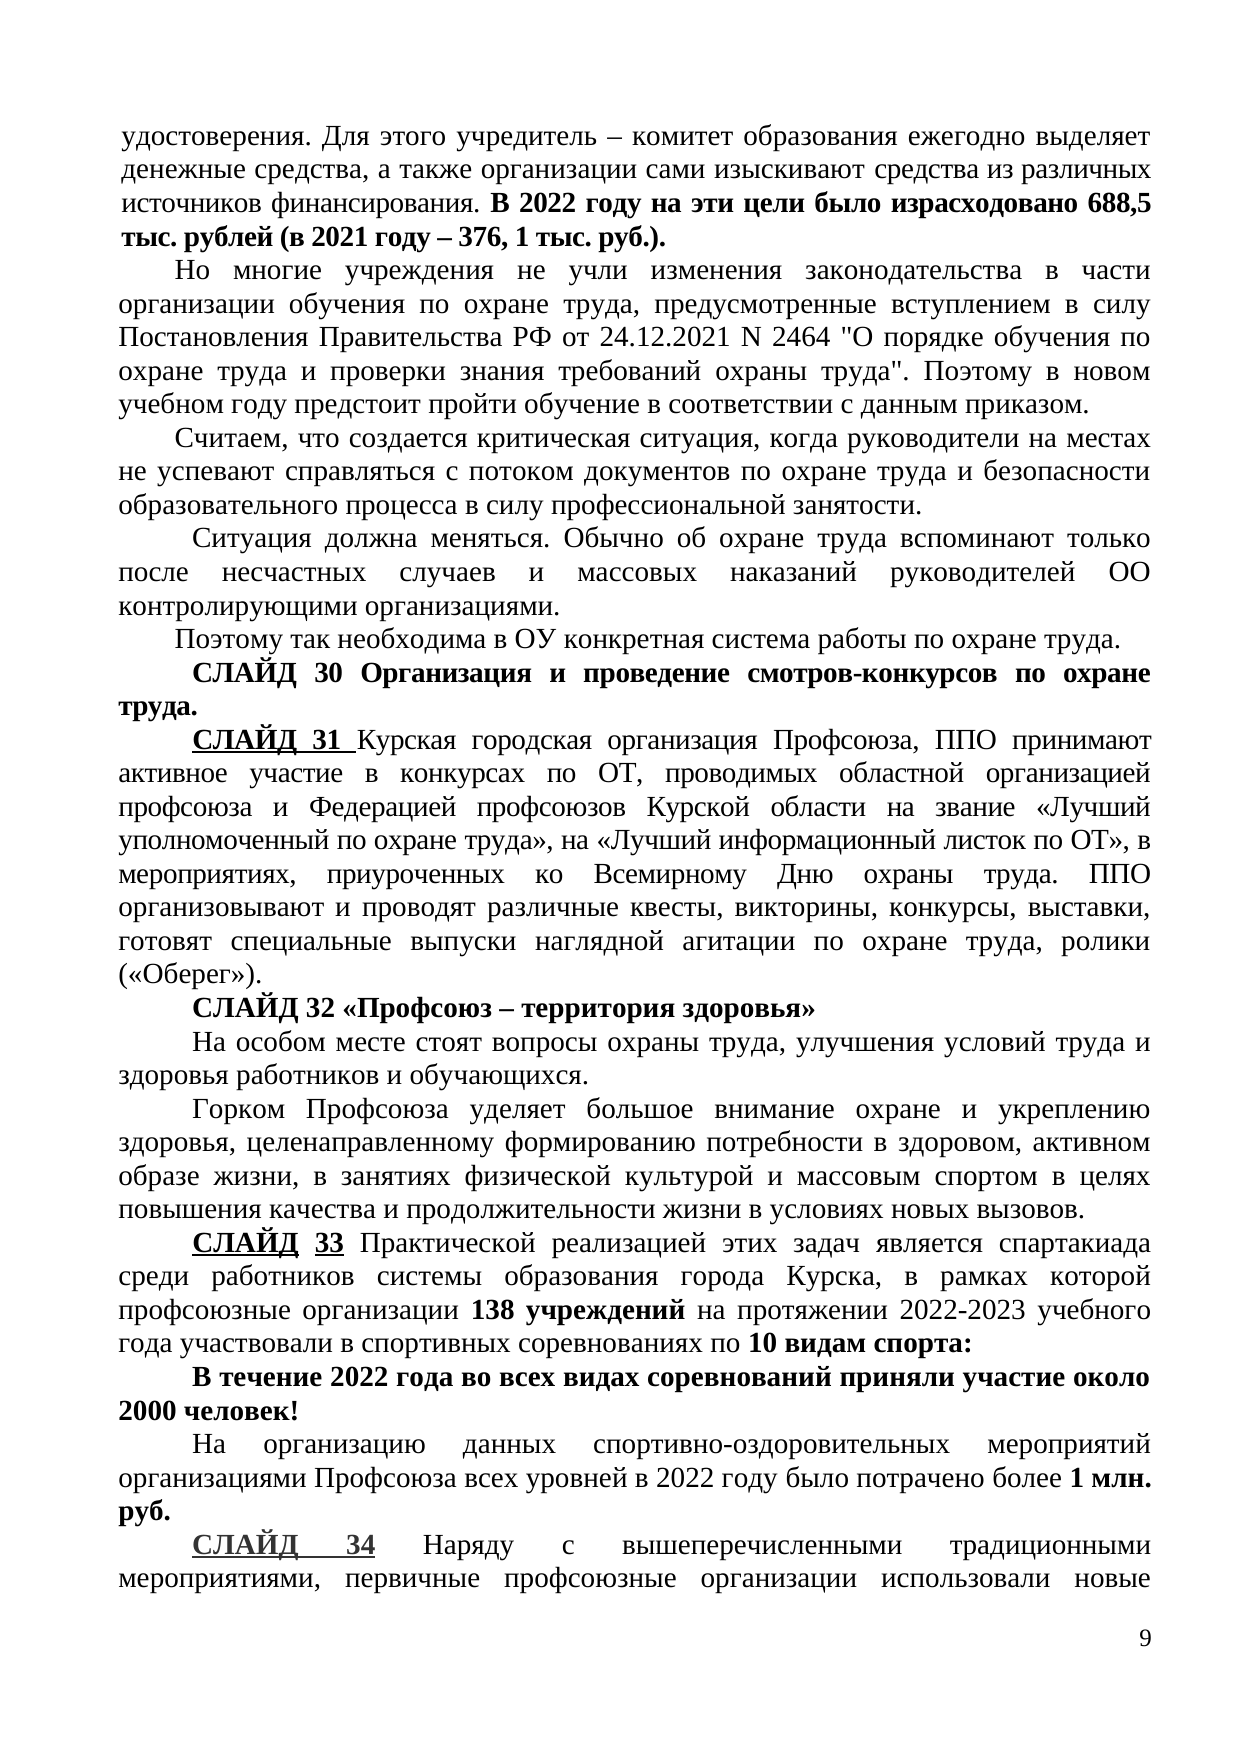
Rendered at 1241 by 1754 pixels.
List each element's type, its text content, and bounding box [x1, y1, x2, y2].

text СЛАЙД 32 «Профсоюз – территория здоровья» [118, 990, 1152, 1024]
text На организацию данных спортивно-оздоровительных мероприятий организациями Профсоюза всех уровней в 2022 году было потрачено более 1 млн. руб. [118, 1426, 1152, 1527]
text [118, 1527, 1152, 1594]
text Но многие учреждения не учли изменения законодательства в части организации обучения по охране труда, предусмотренные вступлением в силу Постановления Правительства РФ от 24.12.2021 N 2464 "О порядке обучения по охране труда и проверки знания требований охраны труда". Поэтому в новом учебном году предстоит пройти обучение в соответствии с данным приказом. [118, 252, 1152, 420]
text На особом месте стоят вопросы охраны труда, улучшения условий труда и здоровья работников и обучающихся. [118, 1024, 1152, 1091]
text Ситуация должна меняться. Обычно об охране труда вспоминают только после несчастных случаев и массовых наказаний руководителей ОО контролирующими организациями. [118, 521, 1152, 621]
text Поэтому так необходима в ОУ конкретная система работы по охране труда. [118, 621, 1152, 655]
text СЛАЙД 30 Организация и проведение смотров-конкурсов по охране труда. [118, 655, 1152, 722]
text Считаем, что создается критическая ситуация, когда руководители на местах не успевают справляться с потоком документов по охране труда и безопасности образовательного процесса в силу профессиональной занятости. [118, 420, 1152, 521]
text Горком Профсоюза уделяет большое внимание охране и укреплению здоровья, целенаправленному формированию потребности в здоровом, активном образе жизни, в занятиях физической культурой и массовым спортом в целях повышения качества и продолжительности жизни в условиях новых вызовов. [118, 1091, 1152, 1225]
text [121, 118, 1152, 252]
text СЛАЙД 33 Практической реализацией этих задач является спартакиада среди работников системы образования города Курска, в рамках которой профсоюзные организации 138 учреждений на протяжении 2022-2023 учебного года участвовали в спортивных соревнованиях по 10 видам спорта: [118, 1225, 1152, 1359]
text СЛАЙД 31 Курская городская организация Профсоюза, ППО принимают активное участие в конкурсах по ОТ, проводимых областной организацией профсоюза и Федерацией профсоюзов Курской области на звание «Лучший уполномоченный по охране труда», на «Лучший информационный листок по ОТ», в мероприятиях, приуроченных ко Всемирному Дню охраны труда. ППО организовывают и проводят различные квесты, викторины, конкурсы, выставки, готовят специальные выпуски наглядной агитации по охране труда, ролики («Оберег»). [118, 722, 1152, 990]
text В течение 2022 года во всех видах соревнований приняли участие около 2000 человек! [118, 1359, 1152, 1426]
